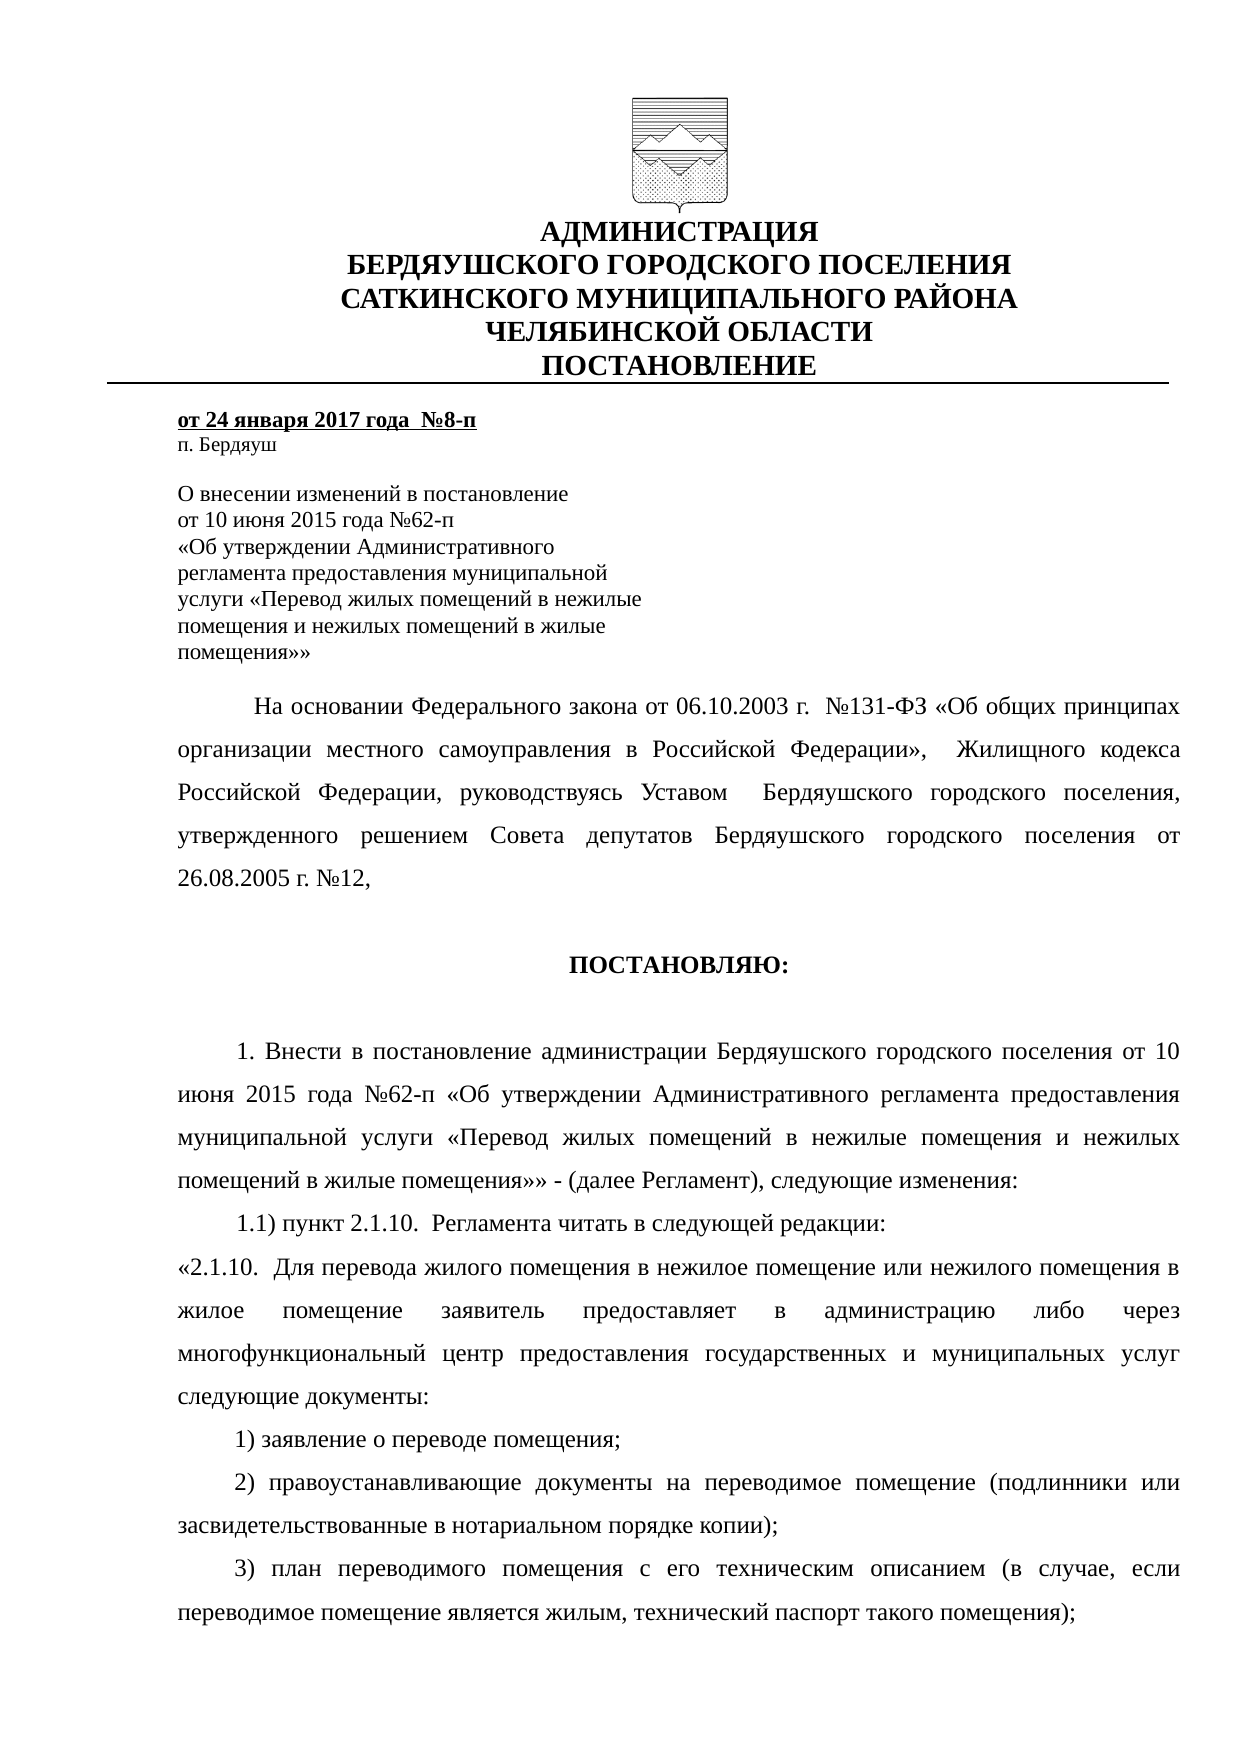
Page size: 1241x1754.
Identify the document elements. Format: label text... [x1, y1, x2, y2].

list ЧЕЛЯБИНСКОЙ ОБЛАСТИ [177, 314, 1181, 348]
list от 24 января 2017 года №8-п [177, 406, 1181, 432]
text 1) заявление о переводе помещения; [177, 1424, 1181, 1453]
text «2.1.10. Для перевода жилого помещения в нежилое помещение или нежилого помещения в жилое помещение заявитель предоставляет в администрацию либо через многофункциональный центр предоставления государственных и муниципальных услуг следующие документы: [177, 1252, 1181, 1410]
list На основании Федерального закона от 06.10.2003 г. №131-ФЗ «Об общих принципах организации местного самоуправления в Российской Федерации», Жилищного кодекса Российской Федерации, руководствуясь Уставом Бердяушского городского поселения, утвержденного решением Совета депутатов Бердяушского городского поселения от 26.08.2005 г. №12, [177, 691, 1181, 892]
text от 10 июня 2015 года №62-п [177, 506, 649, 533]
picture [630, 95, 729, 214]
list п. Бердяуш [177, 432, 1181, 456]
list АДМИНИСТРАЦИЯ [177, 214, 1181, 247]
text 2) правоустанавливающие документы на переводимое помещение (подлинники или засвидетельствованные в нотариальном порядке копии); [177, 1467, 1181, 1539]
text О внесении изменений в постановление [177, 480, 649, 506]
list 1.1) пункт 2.1.10. Регламента читать в следующей редакции: [177, 1208, 1181, 1237]
list ПОСТАНОВЛЕНИЕ [177, 348, 1181, 382]
text «Об утверждении Административного регламента предоставления муниципальной услуги «Перевод жилых помещений в нежилые помещения и нежилых помещений в жилые помещения»» [177, 533, 649, 664]
list САТКИНСКОГО МУНИЦИПАЛЬНОГО РАЙОНА [177, 281, 1181, 314]
list БЕРДЯУШСКОГО ГОРОДСКОГО ПОСЕЛЕНИЯ [177, 247, 1181, 281]
list ПОСТАНОВЛЯЮ: [177, 950, 1181, 978]
list 1. Внести в постановление администрации Бердяушского городского поселения от 10 июня 2015 года №62-п «Об утверждении Административного регламента предоставления муниципальной услуги «Перевод жилых помещений в нежилые помещения и нежилых помещений в жилые помещения»» - (далее Регламент), следующие изменения: [177, 1036, 1181, 1194]
text 3) план переводимого помещения с его техническим описанием (в случае, если переводимое помещение является жилым, технический паспорт такого помещения); [177, 1553, 1181, 1625]
